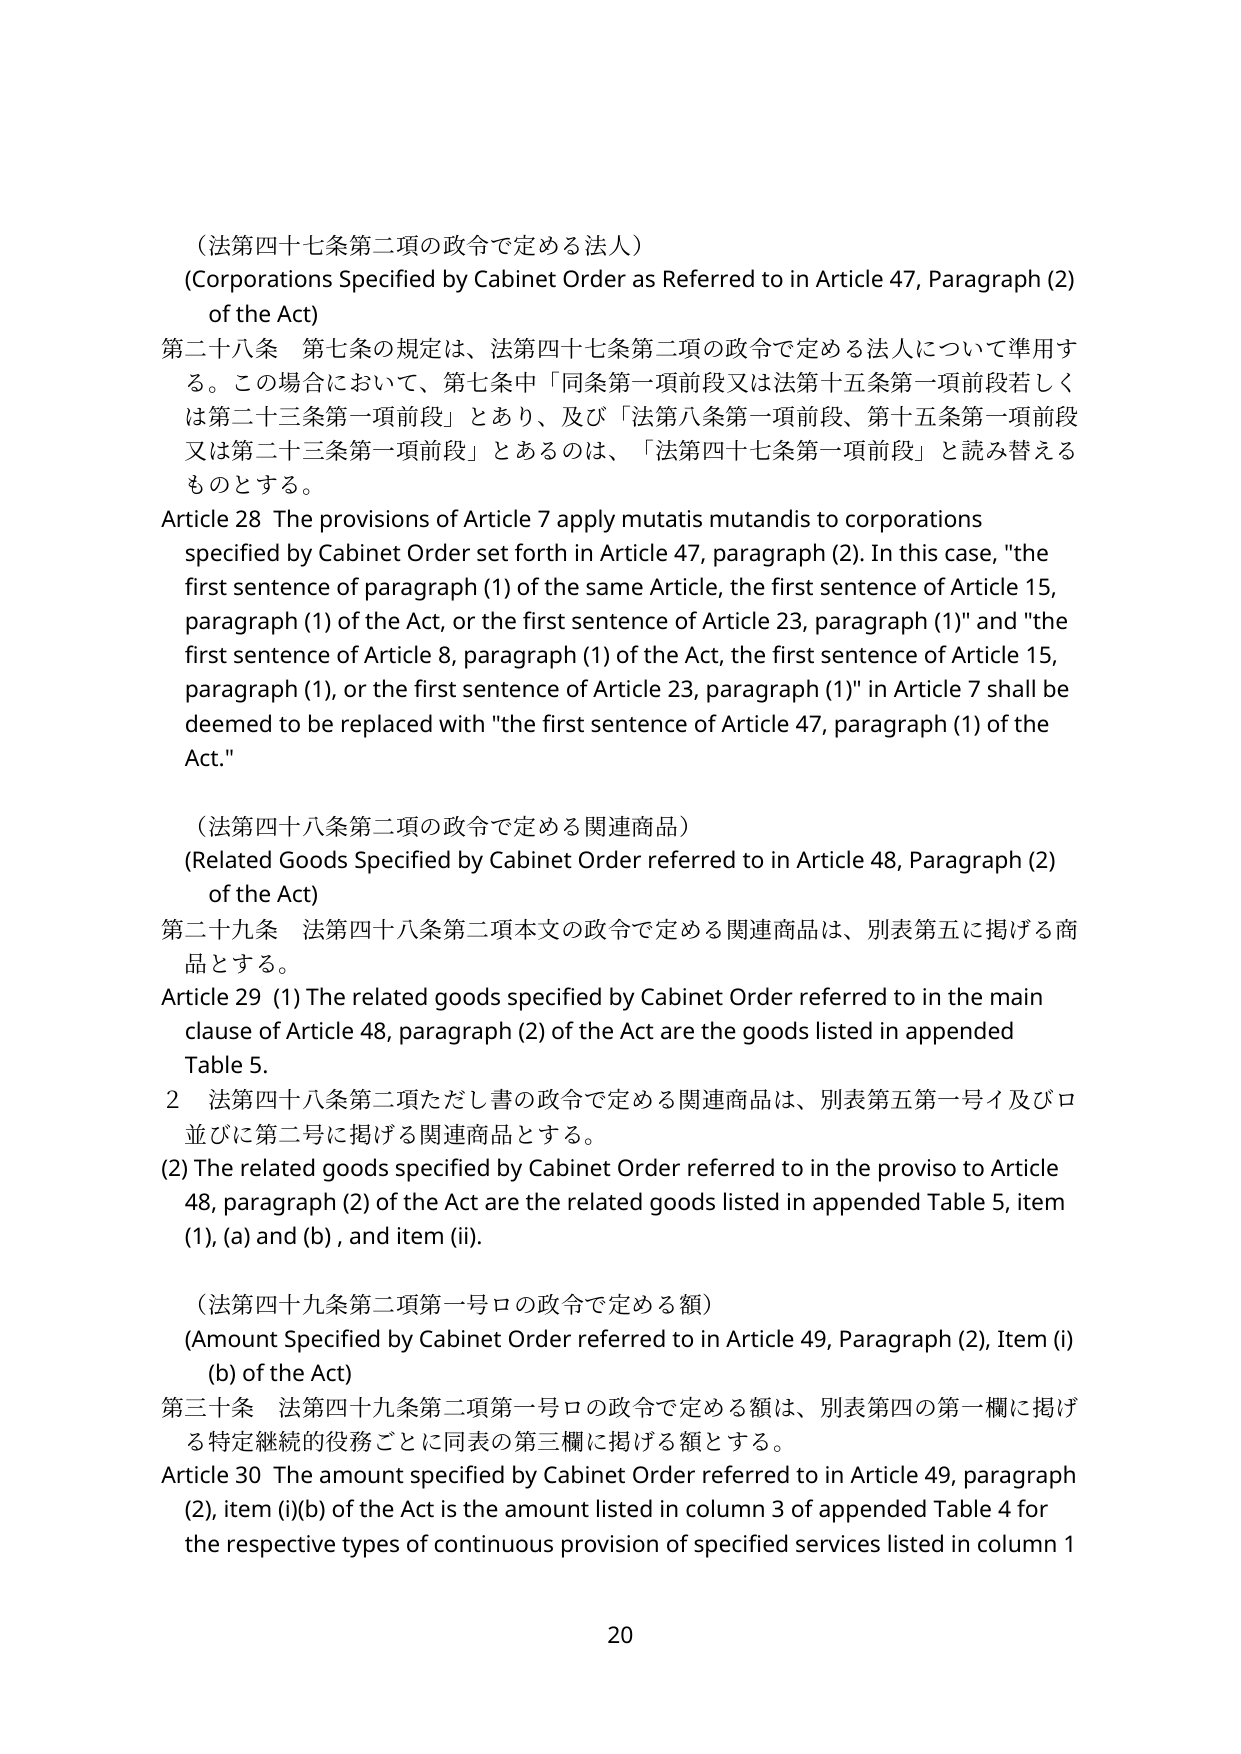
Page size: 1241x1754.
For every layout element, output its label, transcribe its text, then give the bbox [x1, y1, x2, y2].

text 第三十条 法第四十九条第二項第一号ロの政令で定める額は、別表第四の第一欄に掲げる特定継続的役務ごとに同表の第三欄に掲げる額とする。 [161, 1389, 1079, 1458]
text 第二十九条 法第四十八条第二項本文の政令で定める関連商品は、別表第五に掲げる商品とする。 [161, 911, 1079, 979]
text Article 28 The provisions of Article 7 apply mutatis mutandis to corporations specified by Cabinet Order set forth in Article 47, paragraph (2). In this case, "the first sentence of paragraph (1) of the same Article, the first sentence of Article 15, paragraph (1) of the Act, or the first sentence of Article 23, paragraph (1)" and "the first sentence of Article 8, paragraph (1) of the Act, the first sentence of Article 15, paragraph (1), or the first sentence of Article 23, paragraph (1)" in Article 7 shall be deemed to be replaced with "the first sentence of Article 47, paragraph (1) of the Act." [161, 501, 1079, 774]
text (Related Goods Specified by Cabinet Order referred to in Article 48, Paragraph (2) of the Act) [184, 843, 1079, 911]
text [161, 1458, 1079, 1560]
text （法第四十九条第二項第一号ロの政令で定める額） [184, 1287, 1079, 1321]
text (2) The related goods specified by Cabinet Order referred to in the proviso to Article 48, paragraph (2) of the Act are the related goods listed in appended Table 5, item (1), (a) and (b) , and item (ii). [161, 1150, 1079, 1253]
text (Corporations Specified by Cabinet Order as Referred to in Article 47, Paragraph (2) of the Act) [184, 262, 1079, 330]
text 第二十八条 第七条の規定は、法第四十七条第二項の政令で定める法人について準用する。この場合において、第七条中「同条第一項前段又は法第十五条第一項前段若しくは第二十三条第一項前段」とあり、及び「法第八条第一項前段、第十五条第一項前段又は第二十三条第一項前段」とあるのは、「法第四十七条第一項前段」と読み替えるものとする。 [161, 330, 1079, 501]
text (Amount Specified by Cabinet Order referred to in Article 49, Paragraph (2), Item (i)(b) of the Act) [184, 1321, 1079, 1389]
text （法第四十七条第二項の政令で定める法人） [184, 228, 1079, 262]
text （法第四十八条第二項の政令で定める関連商品） [184, 809, 1079, 843]
text ２ 法第四十八条第二項ただし書の政令で定める関連商品は、別表第五第一号イ及びロ並びに第二号に掲げる関連商品とする。 [161, 1082, 1079, 1150]
text Article 29 (1) The related goods specified by Cabinet Order referred to in the main clause of Article 48, paragraph (2) of the Act are the goods listed in appended Table 5. [161, 979, 1079, 1082]
